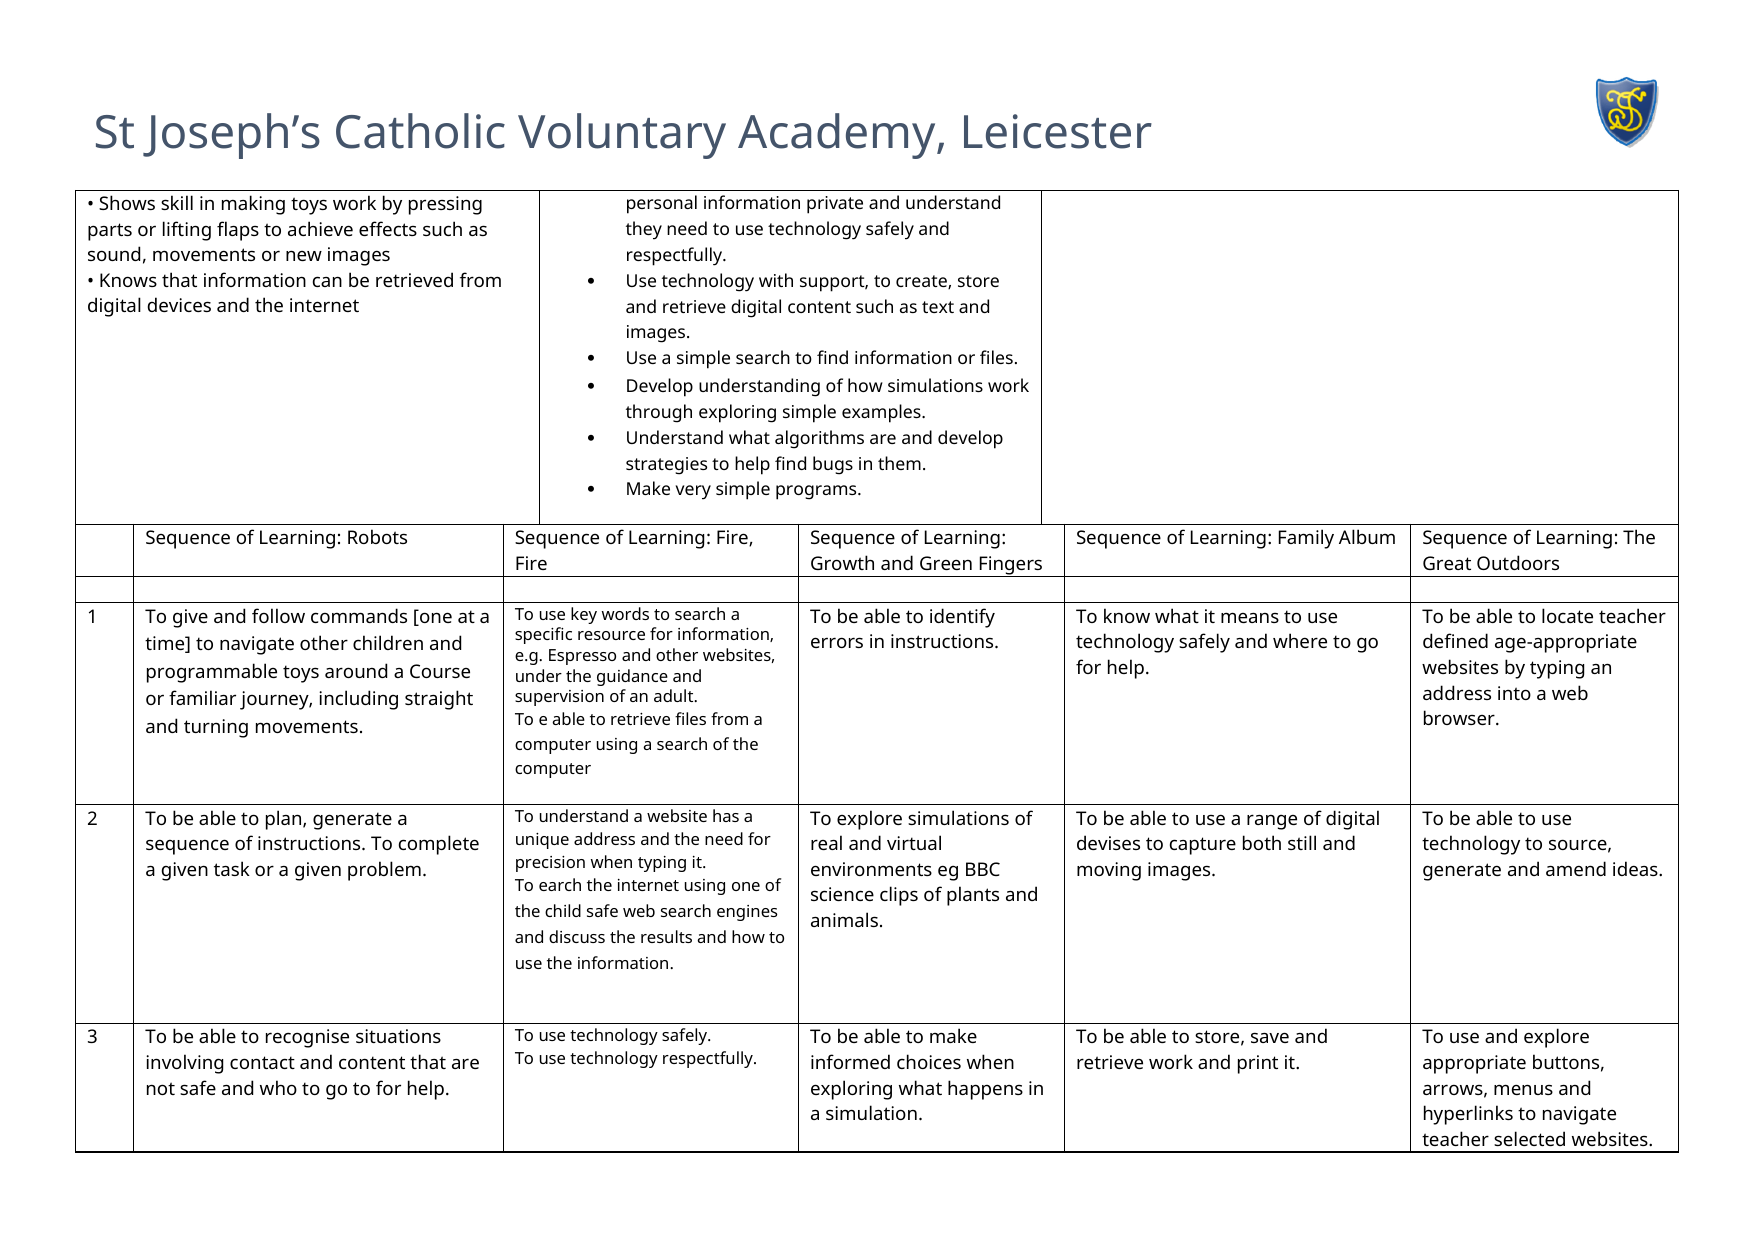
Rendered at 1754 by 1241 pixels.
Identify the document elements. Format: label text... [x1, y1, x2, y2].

table_cell To be able to identify errors in instructions. [799, 603, 1064, 804]
table_cell To use technology safely. To use technology respectfully. [504, 1024, 798, 1151]
table_cell To explore simulations of real and virtual environments eg BBC science clips of plants and animals. [799, 805, 1064, 1023]
table_cell To be able to use a range of digital devises to capture both still and moving images. [1065, 805, 1410, 1023]
table_cell [1042, 191, 1678, 523]
table_cell To be able to make informed choices when exploring what happens in a simulation. [799, 1024, 1064, 1151]
table_cell Sequence of Learning: Robots [134, 525, 503, 576]
table_cell 3 [76, 1024, 133, 1151]
table_cell [134, 577, 503, 602]
table_cell Sequence of Learning: Fire, Fire [504, 525, 798, 576]
table_cell Sequence of Learning: The Great Outdoors [1411, 525, 1678, 576]
table_cell [1411, 577, 1678, 602]
table_cell [504, 577, 798, 602]
table_cell To be able to locate teacher defined age-appropriate websites by typing an address into a web browser. [1411, 603, 1678, 804]
table_cell To be able to plan, generate a sequence of instructions. To complete a given task or a given problem. [134, 805, 503, 1023]
table_cell To know what it means to use technology safely and where to go for help. [1065, 603, 1410, 804]
table_cell [76, 577, 133, 602]
table_cell To be able to store, save and retrieve work and print it. [1065, 1024, 1410, 1151]
table_cell To be able to use technology to source, generate and amend ideas. [1411, 805, 1678, 1023]
table_cell To use and explore appropriate buttons, arrows, menus and hyperlinks to navigate teacher selected websites. [1411, 1024, 1678, 1151]
table_cell [1065, 577, 1410, 602]
table_cell Sequence of Learning: Family Album [1065, 525, 1410, 576]
table_cell To give and follow commands [one at a time] to navigate other children and programmable toys around a Course or familiar journey, including straight and turning movements. [134, 603, 503, 804]
table_cell Sequence of Learning: Growth and Green Fingers [799, 525, 1064, 576]
table_cell [76, 525, 133, 576]
table_cell 1 [76, 603, 133, 804]
table_cell 2 [76, 805, 133, 1023]
picture [1592, 73, 1661, 149]
table_cell [799, 577, 1064, 602]
table_cell To understand a website has a unique address and the need for precision when typing it. To earch the internet using one of the child safe web search engines and discuss the results and how to use the information. [504, 805, 798, 1023]
table_cell To be able to recognise situations involving contact and content that are not safe and who to go to for help. [134, 1024, 503, 1151]
table_cell To use key words to search a specific resource for information, e.g. Espresso and other websites, under the guidance and supervision of an adult. To e able to retrieve files from a computer using a search of the computer [504, 603, 798, 804]
